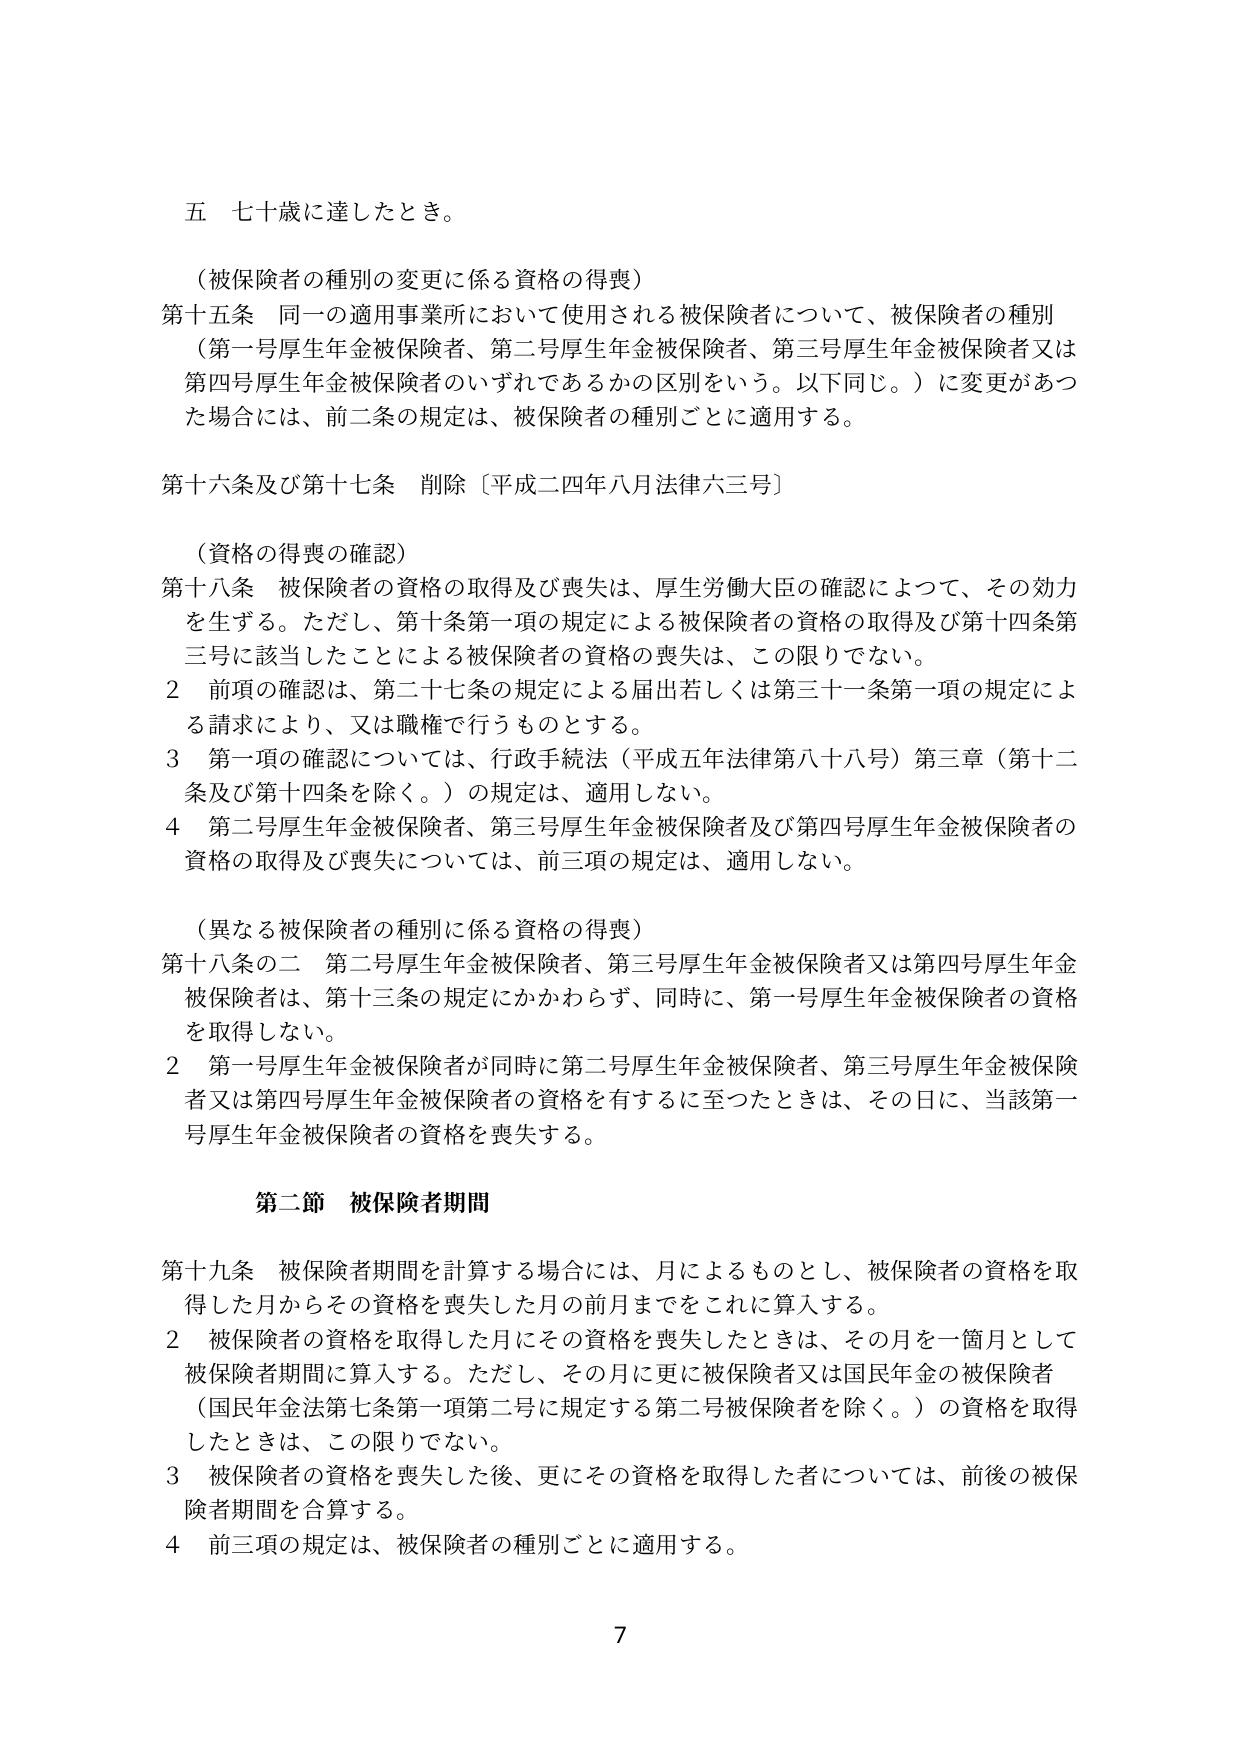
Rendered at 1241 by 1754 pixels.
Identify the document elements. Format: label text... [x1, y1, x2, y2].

text 第十九条 被保険者期間を計算する場合には、月によるものとし、被保険者の資格を取得した月からその資格を喪失した月の前月までをこれに算入する。 [161, 1253, 1079, 1321]
text 第十八条の二 第二号厚生年金被保険者、第三号厚生年金被保険者又は第四号厚生年金被保険者は、第十三条の規定にかかわらず、同時に、第一号厚生年金被保険者の資格を取得しない。 [161, 945, 1079, 1048]
text ３ 第一項の確認については、行政手続法（平成五年法律第八十八号）第三章（第十二条及び第十四条を除く。）の規定は、適用しない。 [161, 740, 1079, 809]
text ４ 第二号厚生年金被保険者、第三号厚生年金被保険者及び第四号厚生年金被保険者の資格の取得及び喪失については、前三項の規定は、適用しない。 [161, 809, 1079, 877]
text 第十五条 同一の適用事業所において使用される被保険者について、被保険者の種別（第一号厚生年金被保険者、第二号厚生年金被保険者、第三号厚生年金被保険者又は第四号厚生年金被保険者のいずれであるかの区別をいう。以下同じ。）に変更があつた場合には、前二条の規定は、被保険者の種別ごとに適用する。 [161, 296, 1079, 433]
text 第二節 被保険者期間 [253, 1184, 1079, 1219]
text （資格の得喪の確認） [184, 535, 1079, 569]
text （異なる被保険者の種別に係る資格の得喪） [184, 911, 1079, 945]
text ２ 被保険者の資格を取得した月にその資格を喪失したときは、その月を一箇月として被保険者期間に算入する。ただし、その月に更に被保険者又は国民年金の被保険者（国民年金法第七条第一項第二号に規定する第二号被保険者を除く。）の資格を取得したときは、この限りでない。 [161, 1321, 1079, 1458]
text ２ 第一号厚生年金被保険者が同時に第二号厚生年金被保険者、第三号厚生年金被保険者又は第四号厚生年金被保険者の資格を有するに至つたときは、その日に、当該第一号厚生年金被保険者の資格を喪失する。 [161, 1048, 1079, 1150]
text 五 七十歳に達したとき。 [184, 194, 1079, 228]
text ２ 前項の確認は、第二十七条の規定による届出若しくは第三十一条第一項の規定による請求により、又は職権で行うものとする。 [161, 672, 1079, 740]
text 第十六条及び第十七条 削除〔平成二四年八月法律六三号〕 [161, 467, 1079, 501]
text ３ 被保険者の資格を喪失した後、更にその資格を取得した者については、前後の被保険者期間を合算する。 [161, 1458, 1079, 1526]
text ４ 前三項の規定は、被保険者の種別ごとに適用する。 [161, 1526, 1079, 1560]
text （被保険者の種別の変更に係る資格の得喪） [184, 262, 1079, 296]
text 第十八条 被保険者の資格の取得及び喪失は、厚生労働大臣の確認によつて、その効力を生ずる。ただし、第十条第一項の規定による被保険者の資格の取得及び第十四条第三号に該当したことによる被保険者の資格の喪失は、この限りでない。 [161, 569, 1079, 672]
